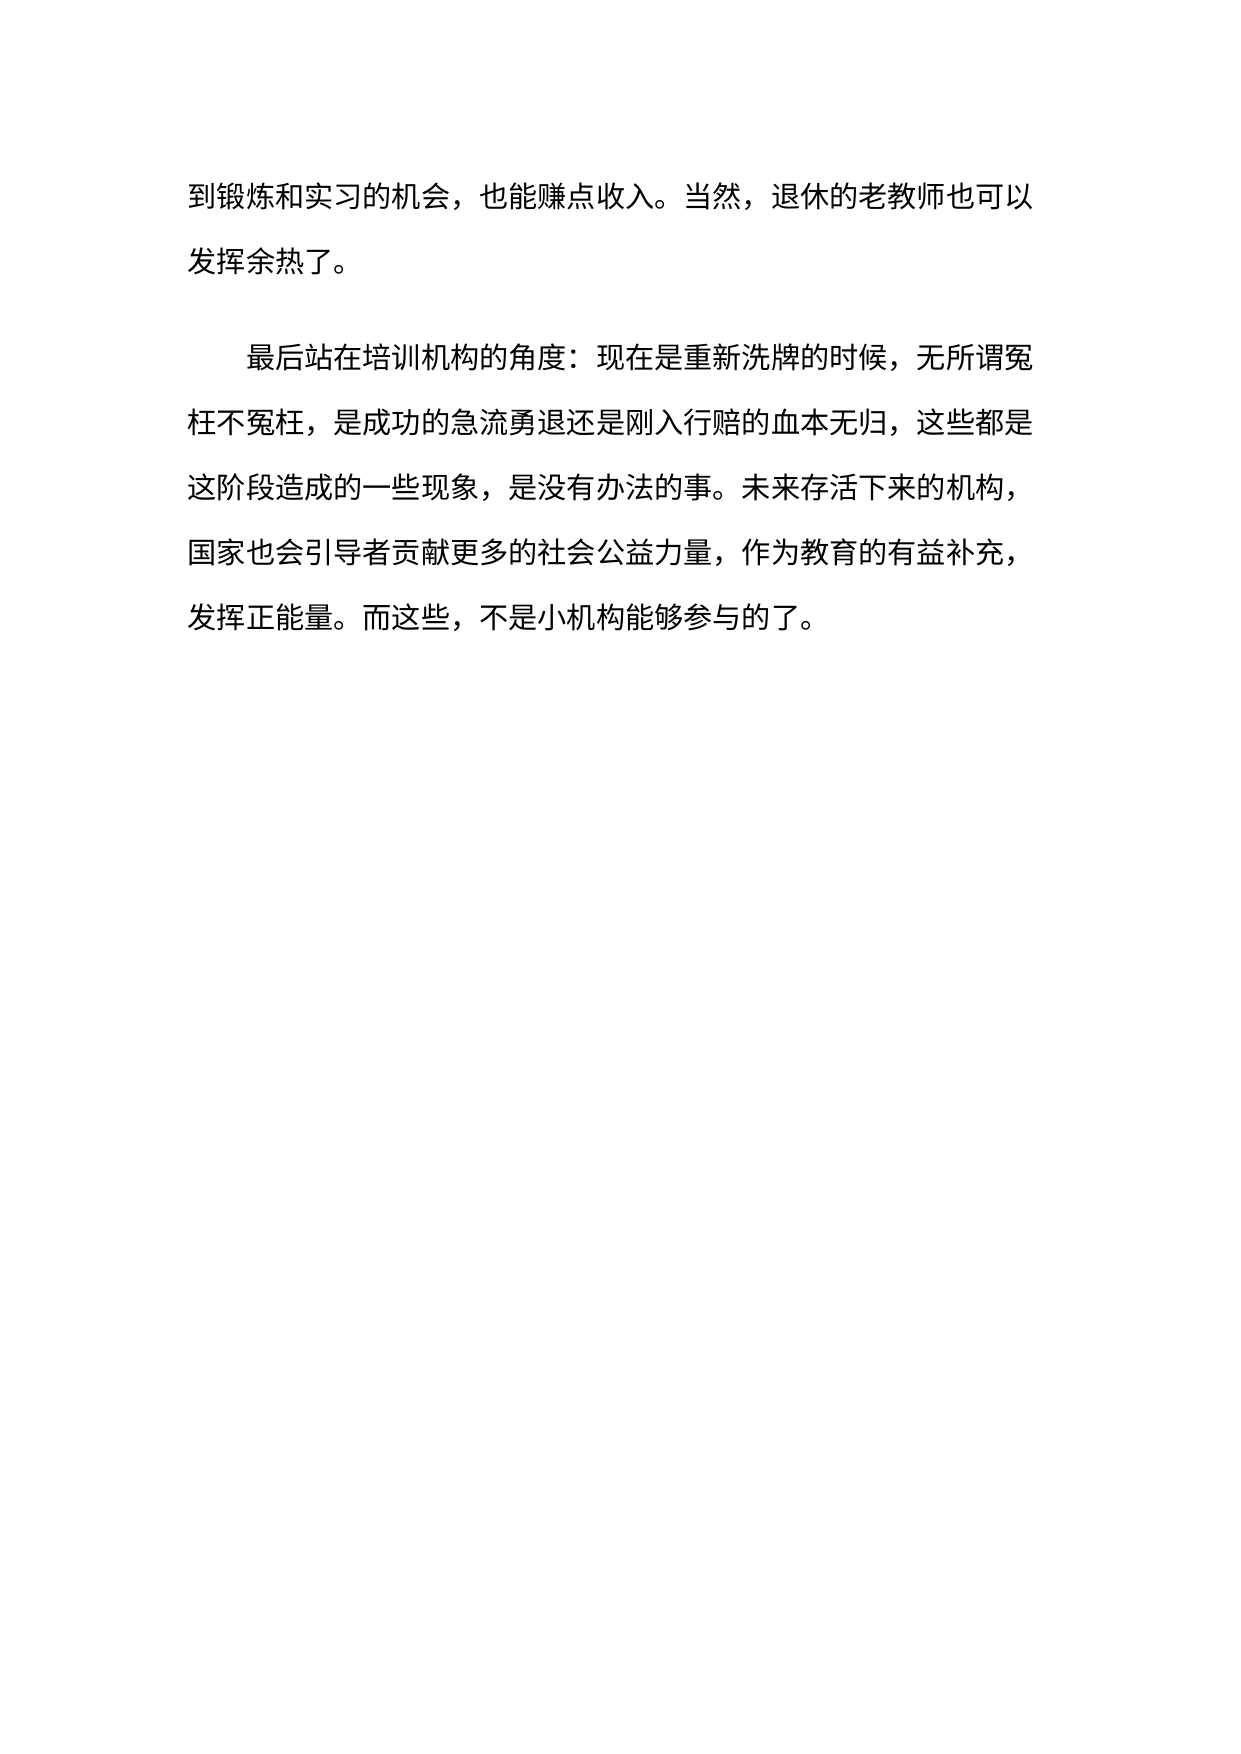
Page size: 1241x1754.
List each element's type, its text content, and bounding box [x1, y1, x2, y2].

text 最后站在培训机构的角度：现在是重新洗牌的时候，无所谓冤枉不冤枉，是成功的急流勇退还是刚入行赔的血本无归，这些都是这阶段造成的一些现象，是没有办法的事。未来存活下来的机构，国家也会引导者贡献更多的社会公益力量，作为教育的有益补充，发挥正能量。而这些，不是小机构能够参与的了。 [187, 323, 1053, 648]
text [187, 162, 1053, 292]
